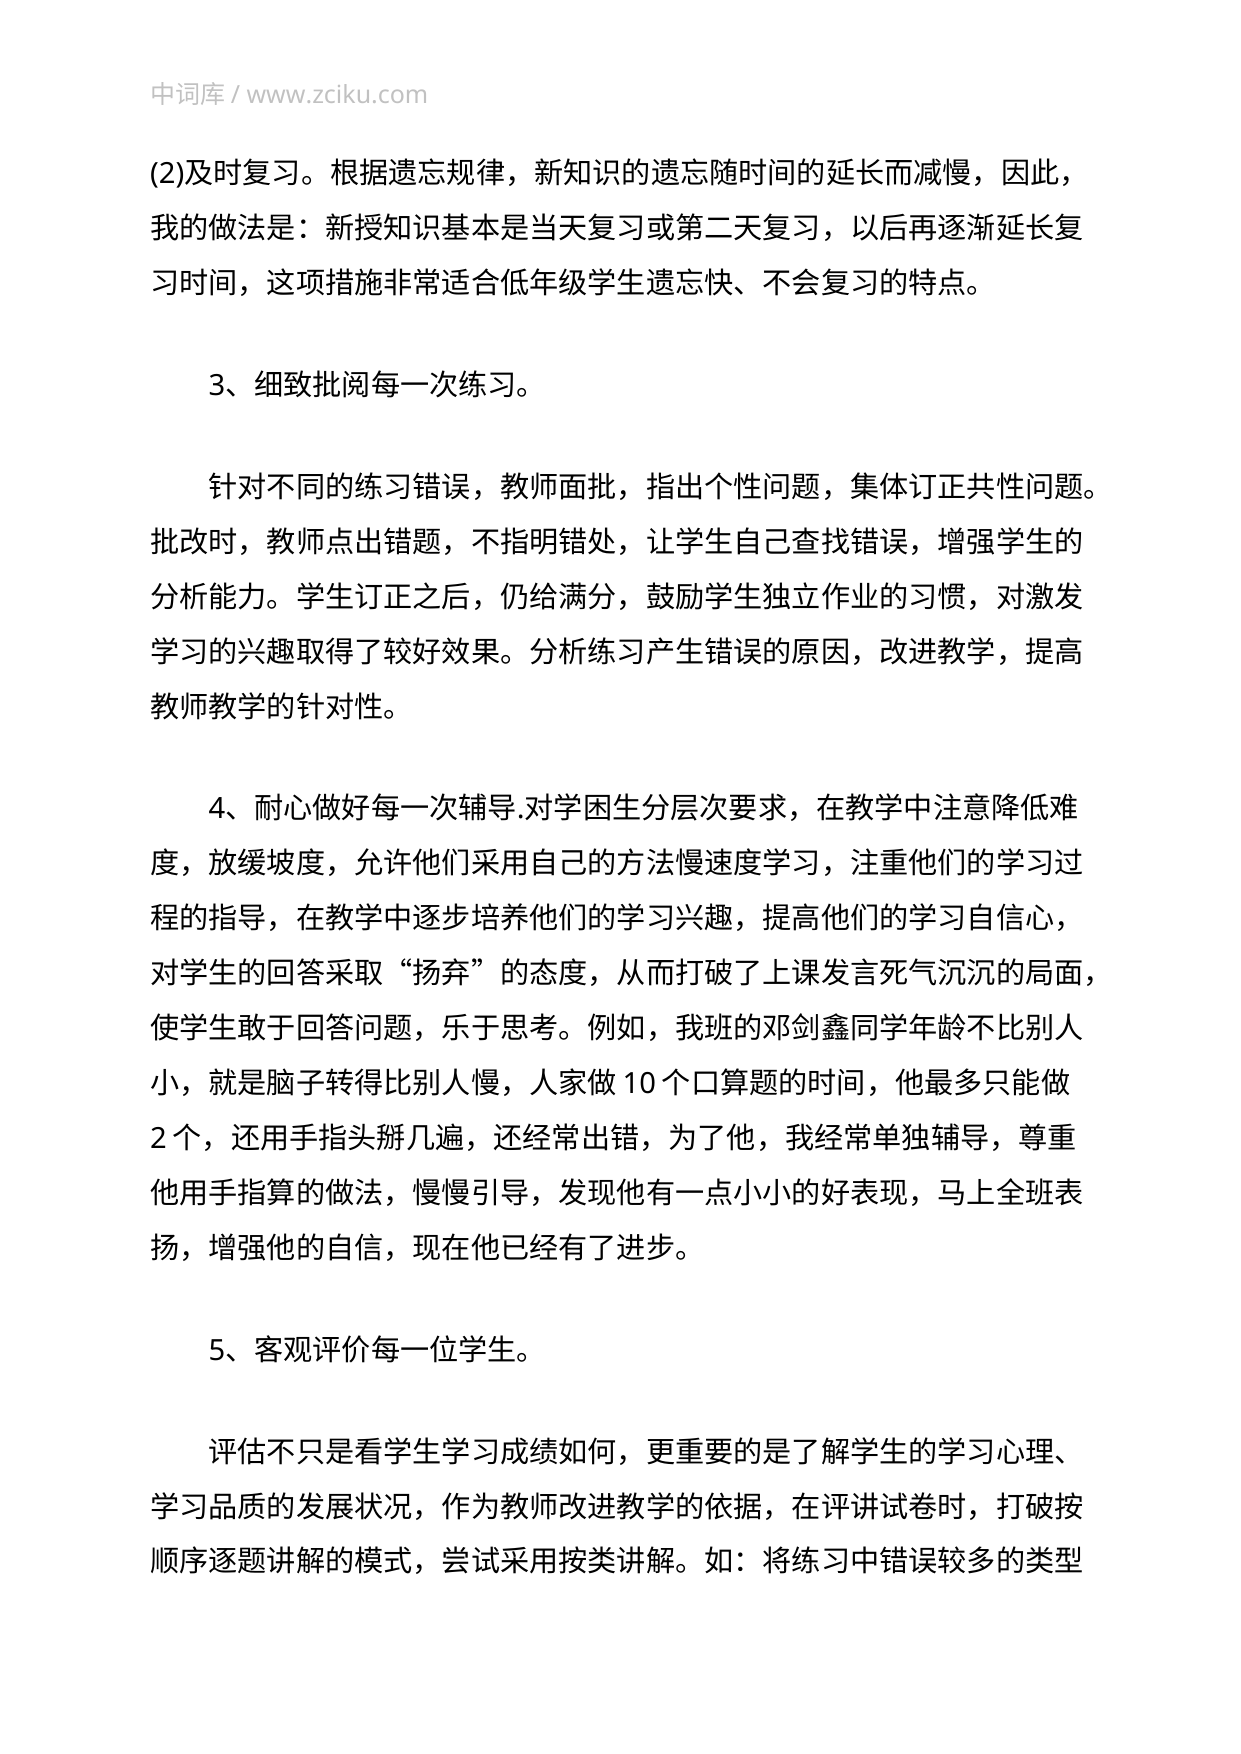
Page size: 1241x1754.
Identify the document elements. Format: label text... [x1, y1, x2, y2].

text 针对不同的练习错误，教师面批，指出个性问题，集体订正共性问题。批改时，教师点出错题，不指明错处，让学生自己查找错误，增强学生的分析能力。学生订正之后，仍给满分，鼓励学生独立作业的习惯，对激发学习的兴趣取得了较好效果。分析练习产生错误的原因，改进教学，提高教师教学的针对性。 [150, 464, 1090, 726]
text 4、耐心做好每一次辅导.对学困生分层次要求，在教学中注意降低难度，放缓坡度，允许他们采用自己的方法慢速度学习，注重他们的学习过程的指导，在教学中逐步培养他们的学习兴趣，提高他们的学习自信心，对学生的回答采取“扬弃”的态度，从而打破了上课发言死气沉沉的局面，使学生敢于回答问题，乐于思考。例如，我班的邓剑鑫同学年龄不比别人小，就是脑子转得比别人慢，人家做10个口算题的时间，他最多只能做2个，还用手指头掰几遍，还经常出错，为了他，我经常单独辅导，尊重他用手指算的做法，慢慢引导，发现他有一点小小的好表现，马上全班表扬，增强他的自信，现在他已经有了进步。 [150, 785, 1090, 1267]
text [150, 150, 1090, 302]
text 5、客观评价每一位学生。 [150, 1326, 1090, 1369]
text 3、细致批阅每一次练习。 [150, 362, 1090, 404]
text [150, 1428, 1090, 1580]
